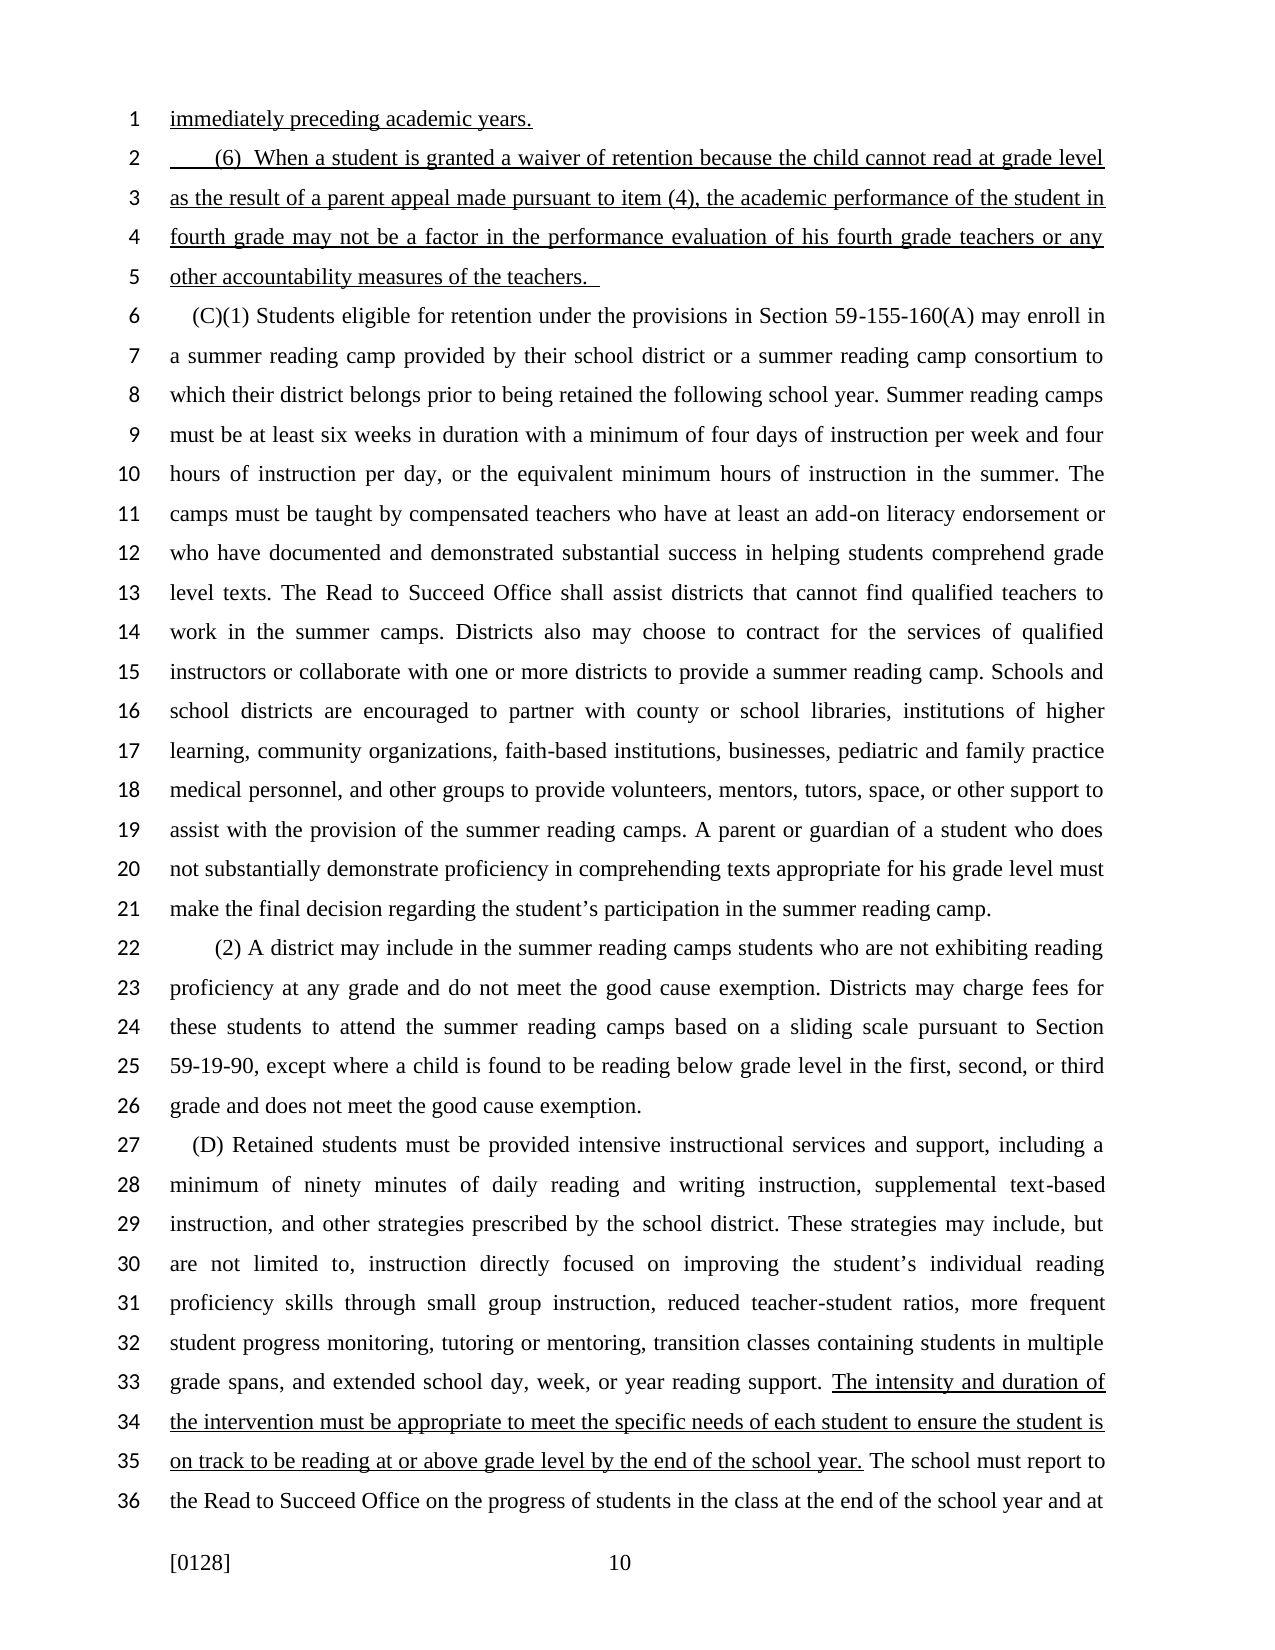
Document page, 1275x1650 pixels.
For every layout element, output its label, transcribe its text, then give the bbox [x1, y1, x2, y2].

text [169, 105, 1106, 131]
text (6) When a student is granted a waiver of retention because the child cannot read at grade level as the result of a parent appeal made pursuant to item (4), the academic performance of the student in fourth grade may not be a factor in the performance evaluation of his fourth grade teachers or any other accountability measures of the teachers. [169, 144, 1106, 207]
text (C)(1) Students eligible for retention under the provisions in Section 59-155-160(A) may enroll in a summer reading camp provided by their school district or a summer reading camp consortium to which their district belongs prior to being retained the following school year. Summer reading camps must be at least six weeks in duration with a minimum of four days of instruction per week and four hours of instruction per day, or the equivalent minimum hours of instruction in the summer. The camps must be taught by compensated teachers who have at least an add-on literacy endorsement or who have documented and demonstrated substantial success in helping students comprehend grade level texts. The Read to Succeed Office shall assist districts that cannot find qualified teachers to work in the summer camps. Districts also may choose to contract for the services of qualified instructors or collaborate with one or more districts to provide a summer reading camp. Schools and school districts are encouraged to partner with county or school libraries, institutions of higher learning, community organizations, faith-based institutions, businesses, pediatric and family practice medical personnel, and other groups to provide volunteers, mentors, tutors, space, or other support to assist with the provision of the summer reading camps. A parent or guardian of a student who does not substantially demonstrate proficiency in comprehending texts appropriate for his grade level must make the final decision regarding the student’s participation in the summer reading camp. [169, 302, 1106, 921]
text (6) When a student is granted a waiver of retention because the child cannot read at grade level as the result of a parent appeal made pursuant to item (4), the academic performance of the student in fourth grade may not be a factor in the performance evaluation of his fourth grade teachers or any other accountability measures of the teachers. [169, 208, 1106, 289]
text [169, 1131, 1106, 1513]
text (2) A district may include in the summer reading camps students who are not exhibiting reading proficiency at any grade and do not meet the good cause exemption. Districts may charge fees for these students to attend the summer reading camps based on a sliding scale pursuant to Section 59-19-90, except where a child is found to be reading below grade level in the first, second, or third grade and does not meet the good cause exemption. [169, 934, 1106, 1118]
